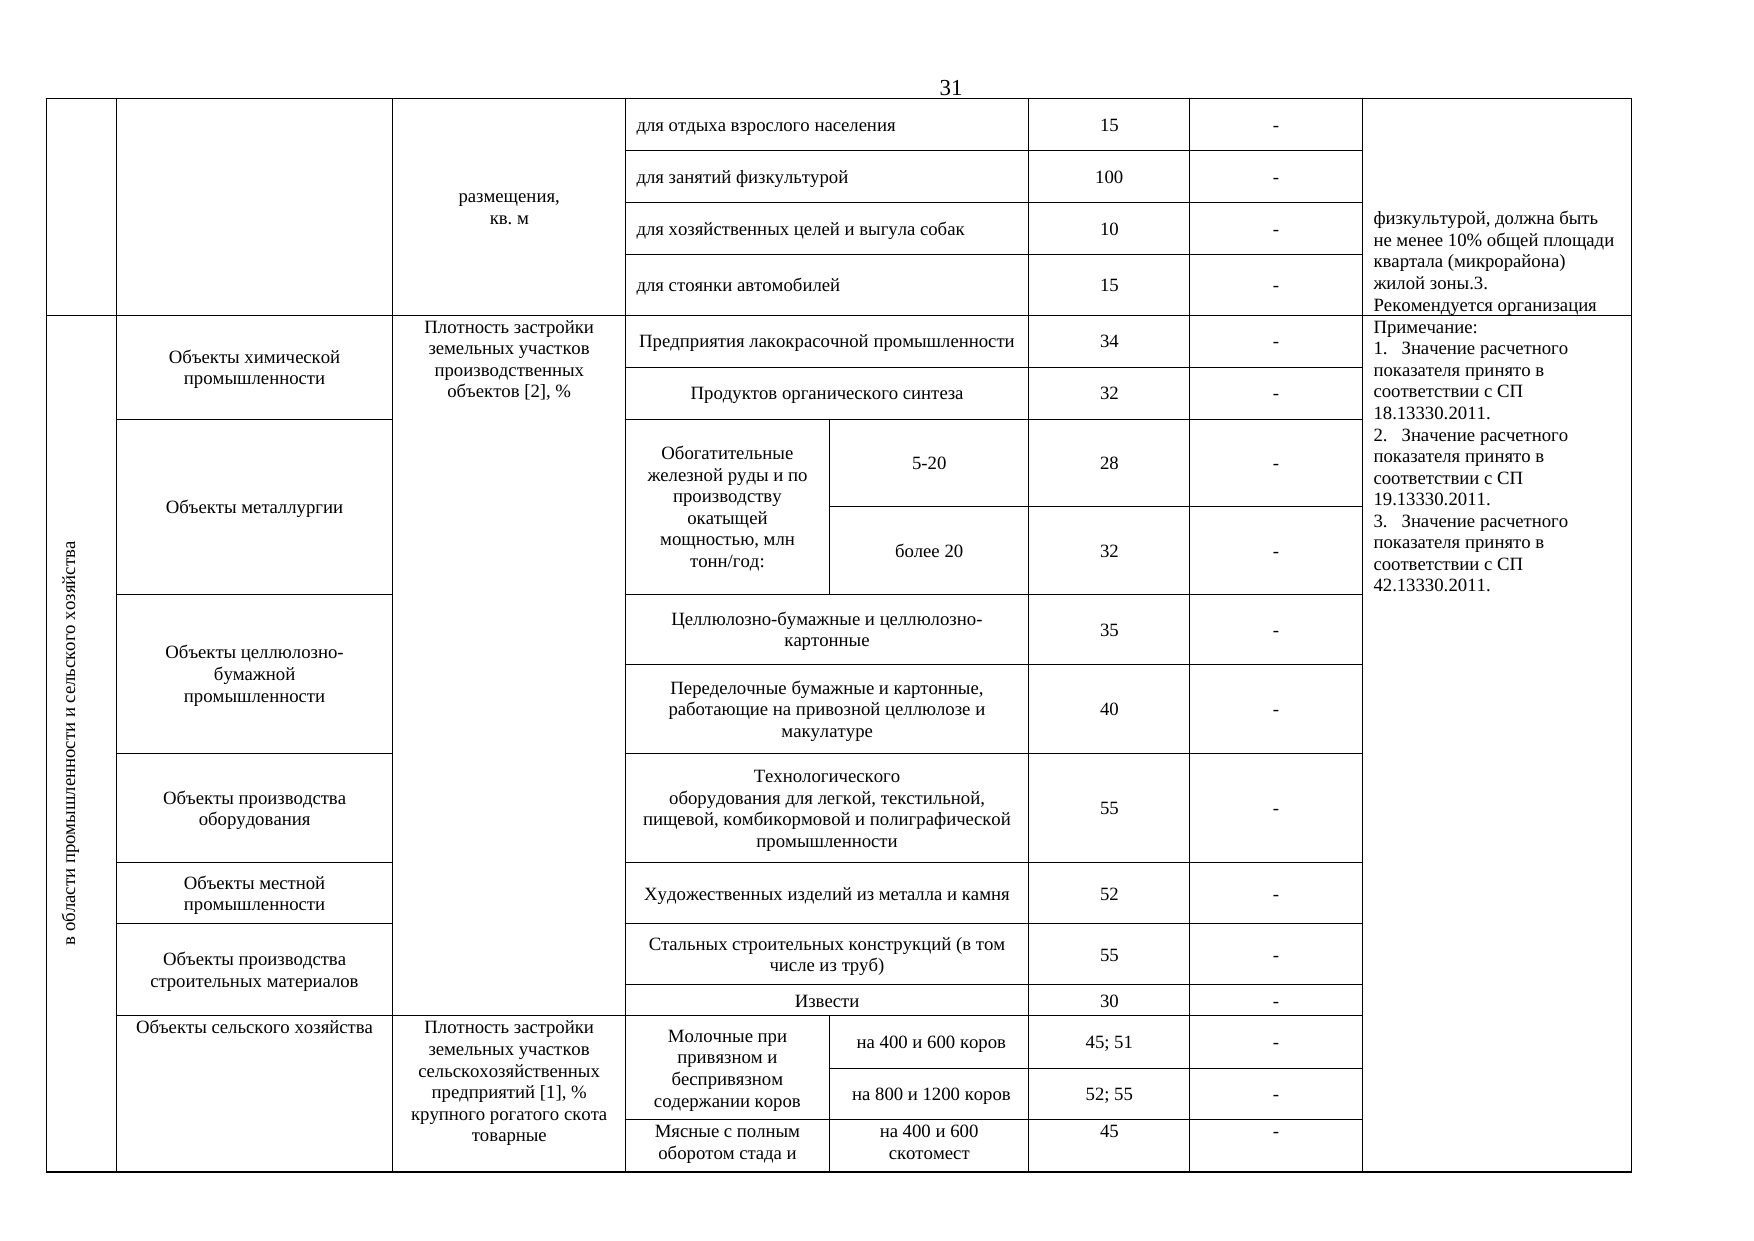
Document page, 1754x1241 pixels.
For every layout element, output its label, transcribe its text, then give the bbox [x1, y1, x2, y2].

table_cell Объекты производства оборудования [117, 754, 392, 862]
table_cell для занятий физкультурой [626, 151, 1028, 202]
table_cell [626, 1120, 829, 1171]
table_cell для стоянки автомобилей [626, 255, 1028, 314]
table_cell Извести [626, 985, 1028, 1015]
table_cell Целлюлозно-бумажные и целлюлозно-картонные [626, 595, 1028, 664]
table_cell 40 [1029, 665, 1189, 753]
table_cell Объекты производства строительных материалов [117, 924, 392, 1015]
table_cell в области промышленности и сельского хозяйства [47, 316, 116, 1171]
table_cell Объекты целлюлозно-бумажной промышленности [117, 595, 392, 753]
table_cell 15 [1029, 255, 1189, 314]
table_cell - [1190, 316, 1362, 367]
table_cell Объекты сельского хозяйства [117, 1016, 392, 1171]
table_cell 52 [1029, 863, 1189, 923]
table_cell - [1190, 507, 1362, 593]
table_cell Плотность застройки земельных участков производственных объектов [2], % [393, 316, 625, 1015]
table_cell Продуктов органического синтеза [626, 368, 1028, 418]
table_cell 30 [1029, 985, 1189, 1015]
table_cell более 20 [830, 507, 1028, 593]
table_cell 55 [1029, 754, 1189, 862]
table_cell 15 [1029, 99, 1189, 150]
table_cell 28 [1029, 420, 1189, 506]
table_cell 100 [1029, 151, 1189, 202]
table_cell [393, 99, 625, 314]
table_cell - [1190, 1069, 1362, 1119]
table_cell 35 [1029, 595, 1189, 664]
table_cell 5-20 [830, 420, 1028, 506]
table_cell - [1190, 754, 1362, 862]
table_cell - [1190, 595, 1362, 664]
table_cell 45 [1029, 1120, 1189, 1171]
table_cell Объекты химической промышленности [117, 316, 392, 418]
table_cell Художественных изделий из металла и камня [626, 863, 1028, 923]
table_cell 34 [1029, 316, 1189, 367]
table_cell 55 [1029, 924, 1189, 984]
table_cell на 800 и 1200 коров [830, 1069, 1028, 1119]
table_cell 45; 51 [1029, 1016, 1189, 1067]
table_cell Технологического оборудования для легкой, текстильной, пищевой, комбикормовой и полиграфической промышленности [626, 754, 1028, 862]
table_cell 52; 55 [1029, 1069, 1189, 1119]
table_cell - [1190, 985, 1362, 1015]
table_cell для отдыха взрослого населения [626, 99, 1028, 150]
table_cell Примечание: 1. Значение расчетного показателя принято в соответствии с СП 18.13330.2011. 2. Значение расчетного показателя принято в соответствии с СП 19.13330.2011. 3. Значение расчетного показателя принято в соответствии с СП 42.13330.2011. [1363, 316, 1631, 1171]
table_cell - [1190, 665, 1362, 753]
table_cell 32 [1029, 368, 1189, 418]
table_cell - [1190, 863, 1362, 923]
table_cell - [1190, 1016, 1362, 1067]
table_cell на 400 и 600 скотомест [830, 1120, 1028, 1171]
table_cell - [1190, 151, 1362, 202]
table_cell Предприятия лакокрасочной промышленности [626, 316, 1028, 367]
table_cell Молочные при привязном и беспривязном содержании коров [626, 1016, 829, 1119]
table_cell 10 [1029, 203, 1189, 254]
table_cell Стальных строительных конструкций (в том числе из труб) [626, 924, 1028, 984]
table_cell - [1190, 203, 1362, 254]
table_cell - [1190, 924, 1362, 984]
table_cell - [1190, 368, 1362, 418]
table_cell для хозяйственных целей и выгула собак [626, 203, 1028, 254]
table_cell Обогатительные железной руды и по производству окатыщей мощностью, млн тонн/год: [626, 420, 829, 593]
table_cell - [1190, 99, 1362, 150]
table_cell - [1190, 420, 1362, 506]
table_cell на 400 и 600 коров [830, 1016, 1028, 1067]
table_cell Объекты металлургии [117, 420, 392, 593]
table_cell Переделочные бумажные и картонные, работающие на привозной целлюлозе и макулатуре [626, 665, 1028, 753]
table_cell Плотность застройки земельных участков сельскохозяйственных предприятий [1], % крупного рогатого скота товарные [393, 1016, 625, 1171]
table_cell - [1190, 1120, 1362, 1171]
table_cell 32 [1029, 507, 1189, 593]
table_cell Объекты местной промышленности [117, 863, 392, 923]
table_cell - [1190, 255, 1362, 314]
